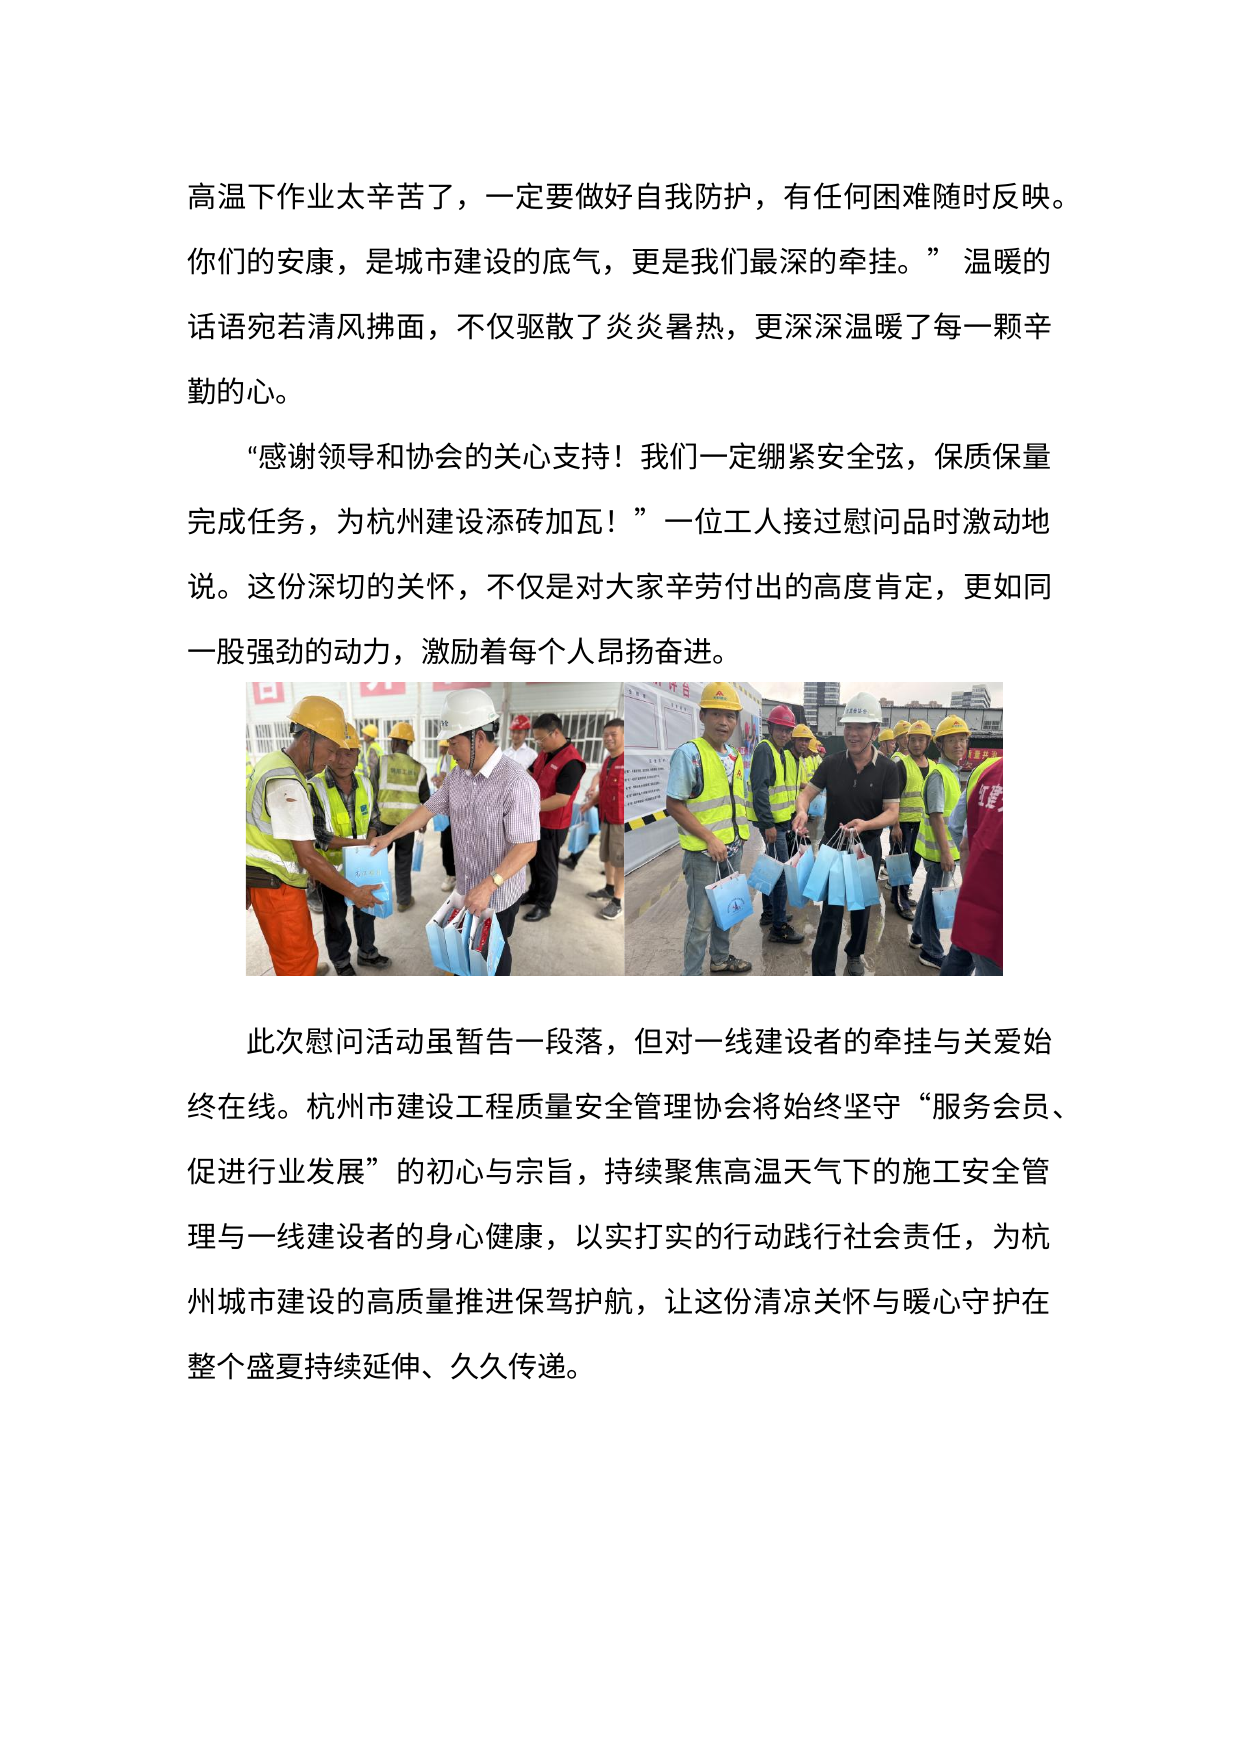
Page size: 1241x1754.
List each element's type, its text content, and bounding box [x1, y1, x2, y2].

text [187, 162, 1053, 422]
picture [245, 682, 1003, 976]
text “感谢领导和协会的关心支持！我们一定绷紧安全弦，保质保量完成任务，为杭州建设添砖加瓦！”一位工人接过慰问品时激动地说。这份深切的关怀，不仅是对大家辛劳付出的高度肯定，更如同一股强劲的动力，激励着每个人昂扬奋进。 [187, 422, 1053, 682]
text 此次慰问活动虽暂告一段落，但对一线建设者的牵挂与关爱始终在线。杭州市建设工程质量安全管理协会将始终坚守“服务会员、促进行业发展”的初心与宗旨，持续聚焦高温天气下的施工安全管理与一线建设者的身心健康，以实打实的行动践行社会责任，为杭州城市建设的高质量推进保驾护航，让这份清凉关怀与暖心守护在整个盛夏持续延伸、久久传递。 [187, 1007, 1053, 1397]
